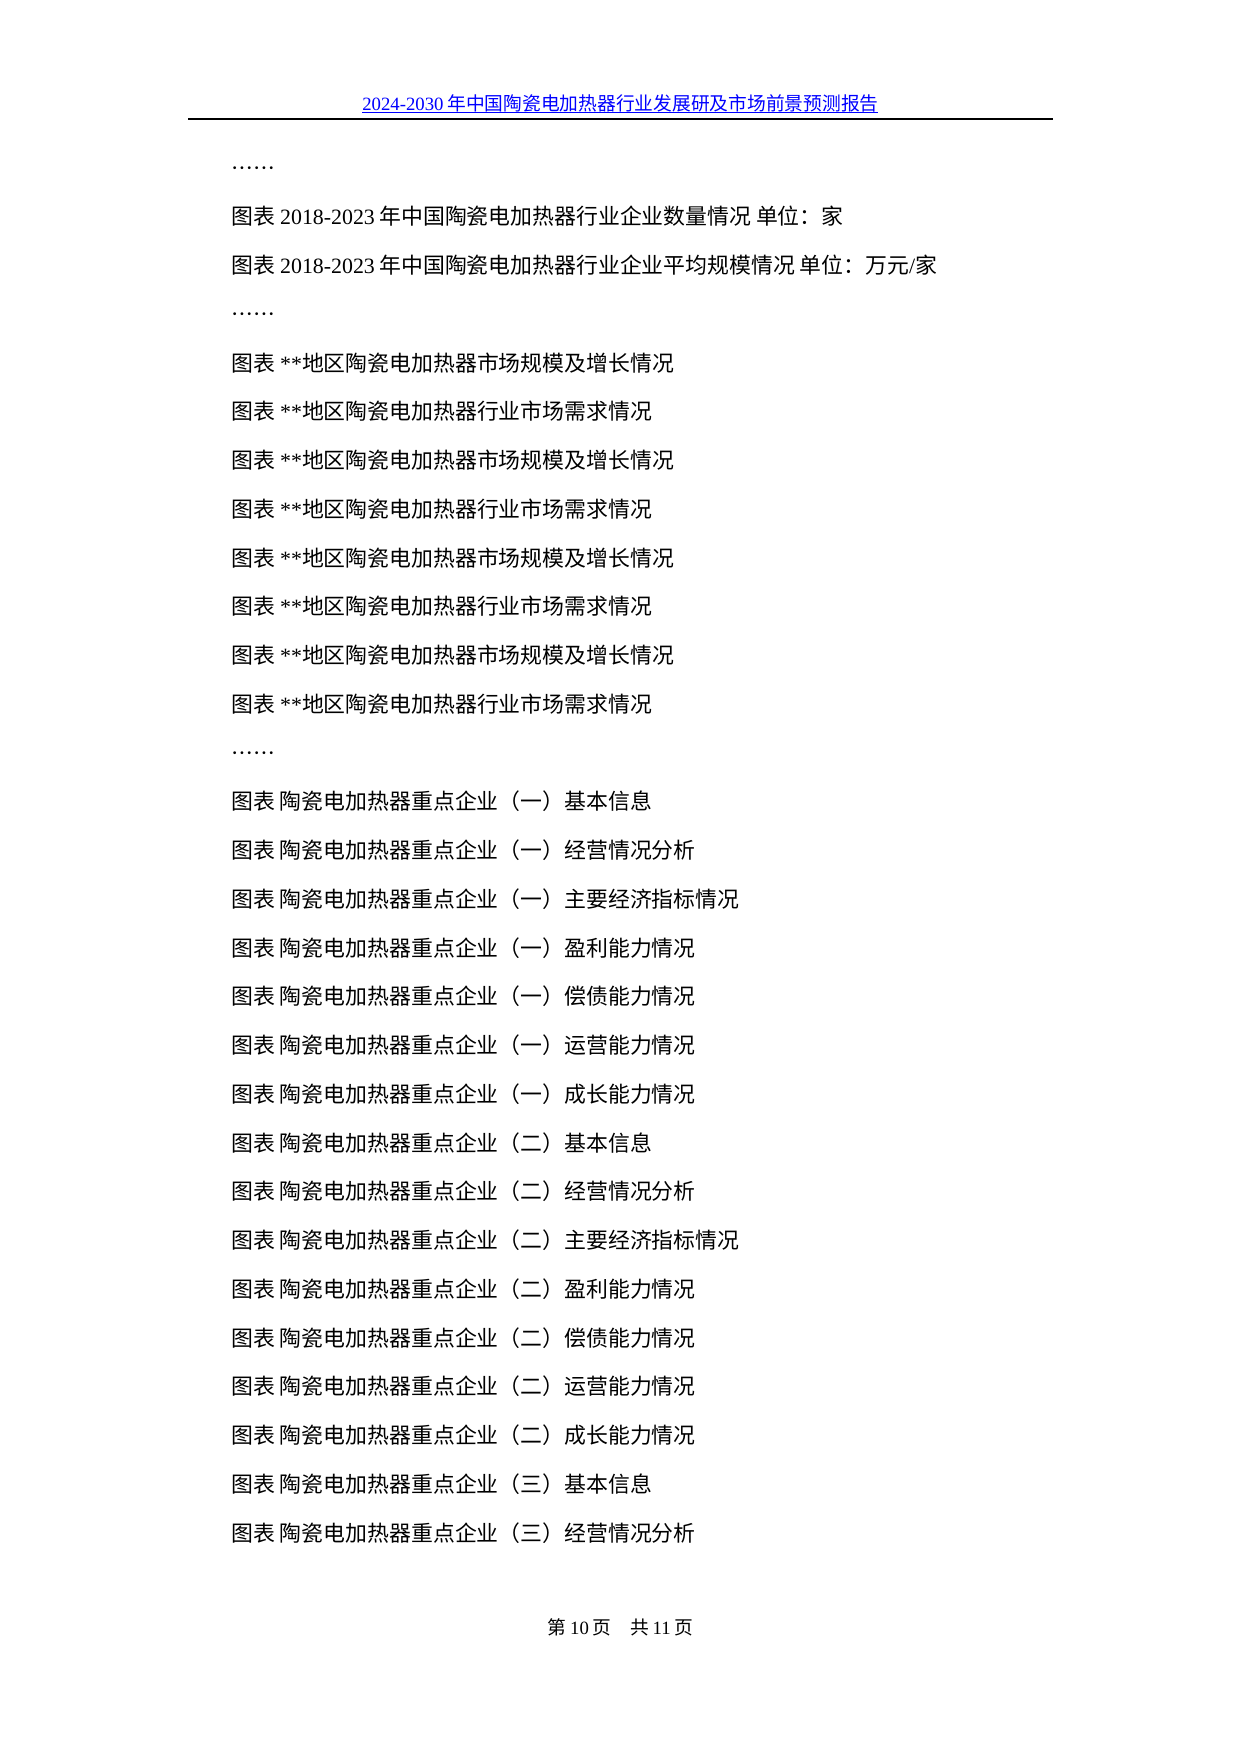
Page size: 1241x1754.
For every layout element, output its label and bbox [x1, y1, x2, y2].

text [187, 150, 1053, 1548]
